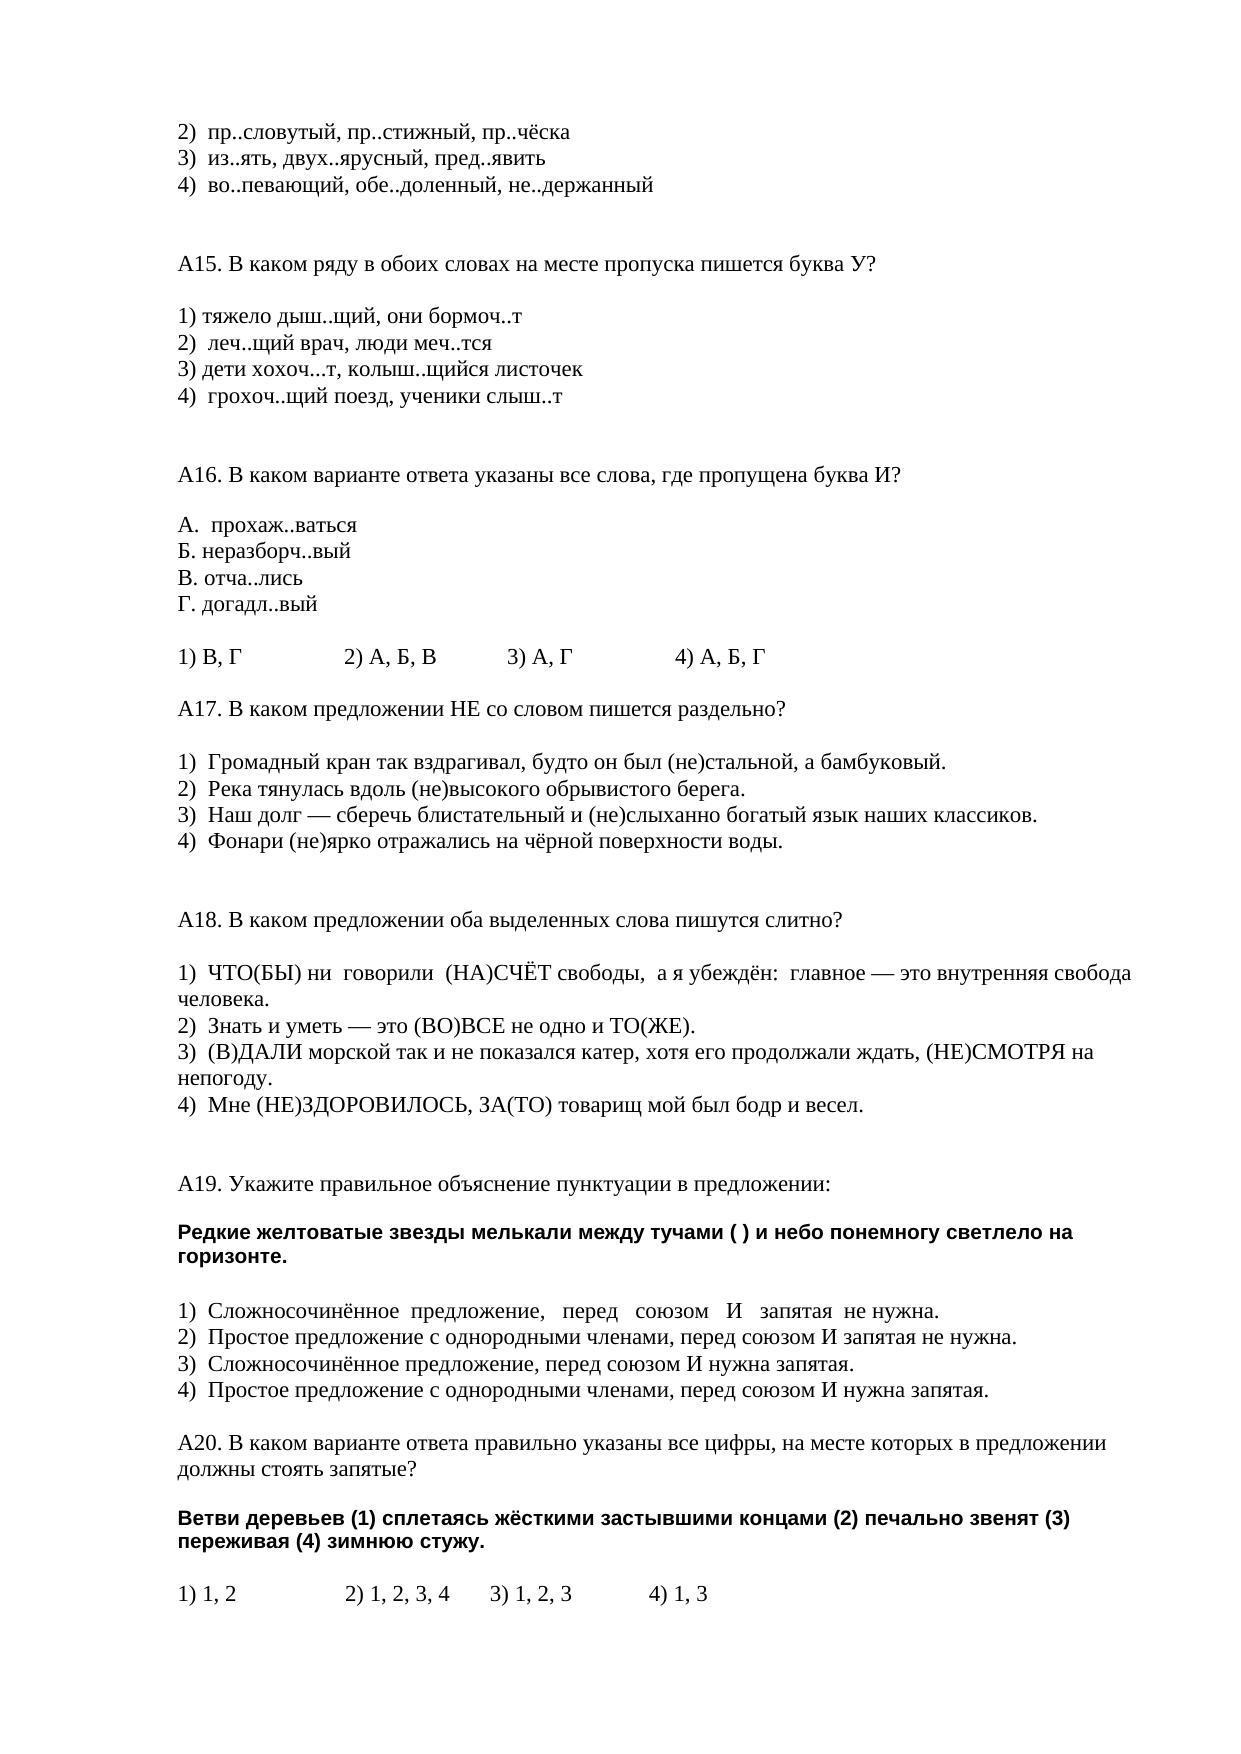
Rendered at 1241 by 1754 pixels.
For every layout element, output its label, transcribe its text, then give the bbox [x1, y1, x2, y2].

text Ветви деревьев (1) сплетаясь жёсткими застывшими концами (2) печально звенят (3) переживая (4) зимнюю стужу. [177, 1505, 1152, 1553]
text 1) ЧТО(БЫ) ни говорили (НА)СЧЁТ свободы, а я убеждён: главное — это внутренняя свобода человека. [177, 959, 1152, 1012]
text 4) Простое предложение с однородными членами, перед союзом И нужна запятая. [177, 1376, 1152, 1402]
text А17. В каком предложении НЕ со словом пишется раздельно? [177, 696, 1152, 722]
text А16. В каком варианте ответа указаны все слова, где пропущена буква И? [177, 461, 1152, 487]
text А18. В каком предложении оба выделенных слова пишутся слитно? [177, 906, 1152, 933]
text 1) Сложносочинённое предложение, перед союзом И запятая не нужна. [177, 1297, 1152, 1323]
text 4) Фонари (не)ярко отражались на чёрной поверхности воды. [177, 827, 1152, 854]
text Б. неразборч..вый [177, 537, 1152, 564]
text 2) Река тянулась вдоль (не)высокого обрывистого берега. [177, 774, 1152, 801]
text 4) во..певающий, обе..доленный, не..держанный [177, 171, 1152, 197]
text 2) Знать и уметь — это (ВО)ВСЕ не одно и ТО(ЖЕ). [177, 1012, 1152, 1038]
text Г. догадл..вый [177, 590, 1152, 616]
text 1) Громадный кран так вздрагивал, будто он был (не)стальной, а бамбуковый. [177, 748, 1152, 774]
text 3) из..ять, двух..ярусный, пред..явить [177, 144, 1152, 171]
text Редкие желтоватые звезды мелькали между тучами ( ) и небо понемногу светлело на горизонте. [177, 1220, 1152, 1268]
text 2) леч..щий врач, люди меч..тся [177, 329, 1152, 355]
text 1) тяжело дыш..щий, они бормоч..т [177, 303, 1152, 329]
text B. отча..лись [177, 564, 1152, 590]
text А19. Укажите правильное объяснение пунктуации в предложении: [177, 1170, 1152, 1196]
text 3) Наш долг — сберечь блистательный и (не)слыханно богатый язык наших классиков. [177, 801, 1152, 827]
text A. прохаж..ваться [177, 511, 1152, 537]
text 2) Простое предложение с однородными членами, перед союзом И запятая не нужна. [177, 1323, 1152, 1349]
text А15. В каком ряду в обоих словах на месте пропуска пишется буква У? [177, 250, 1152, 276]
text 3) (В)ДАЛИ морской так и не показался катер, хотя его продолжали ждать, (НЕ)СМОТРЯ на непогоду. [177, 1038, 1152, 1091]
text 3) Сложносочинённое предложение, перед союзом И нужна запятая. [177, 1349, 1152, 1376]
text 4) Мне (НЕ)ЗДОРОВИЛОСЬ, ЗА(ТО) товарищ мой был бодр и весел. [177, 1091, 1152, 1117]
text 1) 1, 2 2) 1, 2, 3, 4 3) 1, 2, 3 4) 1, 3 [177, 1579, 1152, 1606]
text 4) грохоч..щий поезд, ученики слыш..т [177, 382, 1152, 408]
text 3) дети хохоч...т, колыш..щийся листочек [177, 355, 1152, 382]
text 1) В, Г 2) А, Б, В 3) А, Г 4) А, Б, Г [177, 643, 1152, 669]
text 2) пр..словутый, пр..стижный, пр..чёска [177, 118, 1152, 144]
text А20. В каком варианте ответа правильно указаны все цифры, на месте которых в предложении должны стоять запятые? [177, 1429, 1152, 1481]
